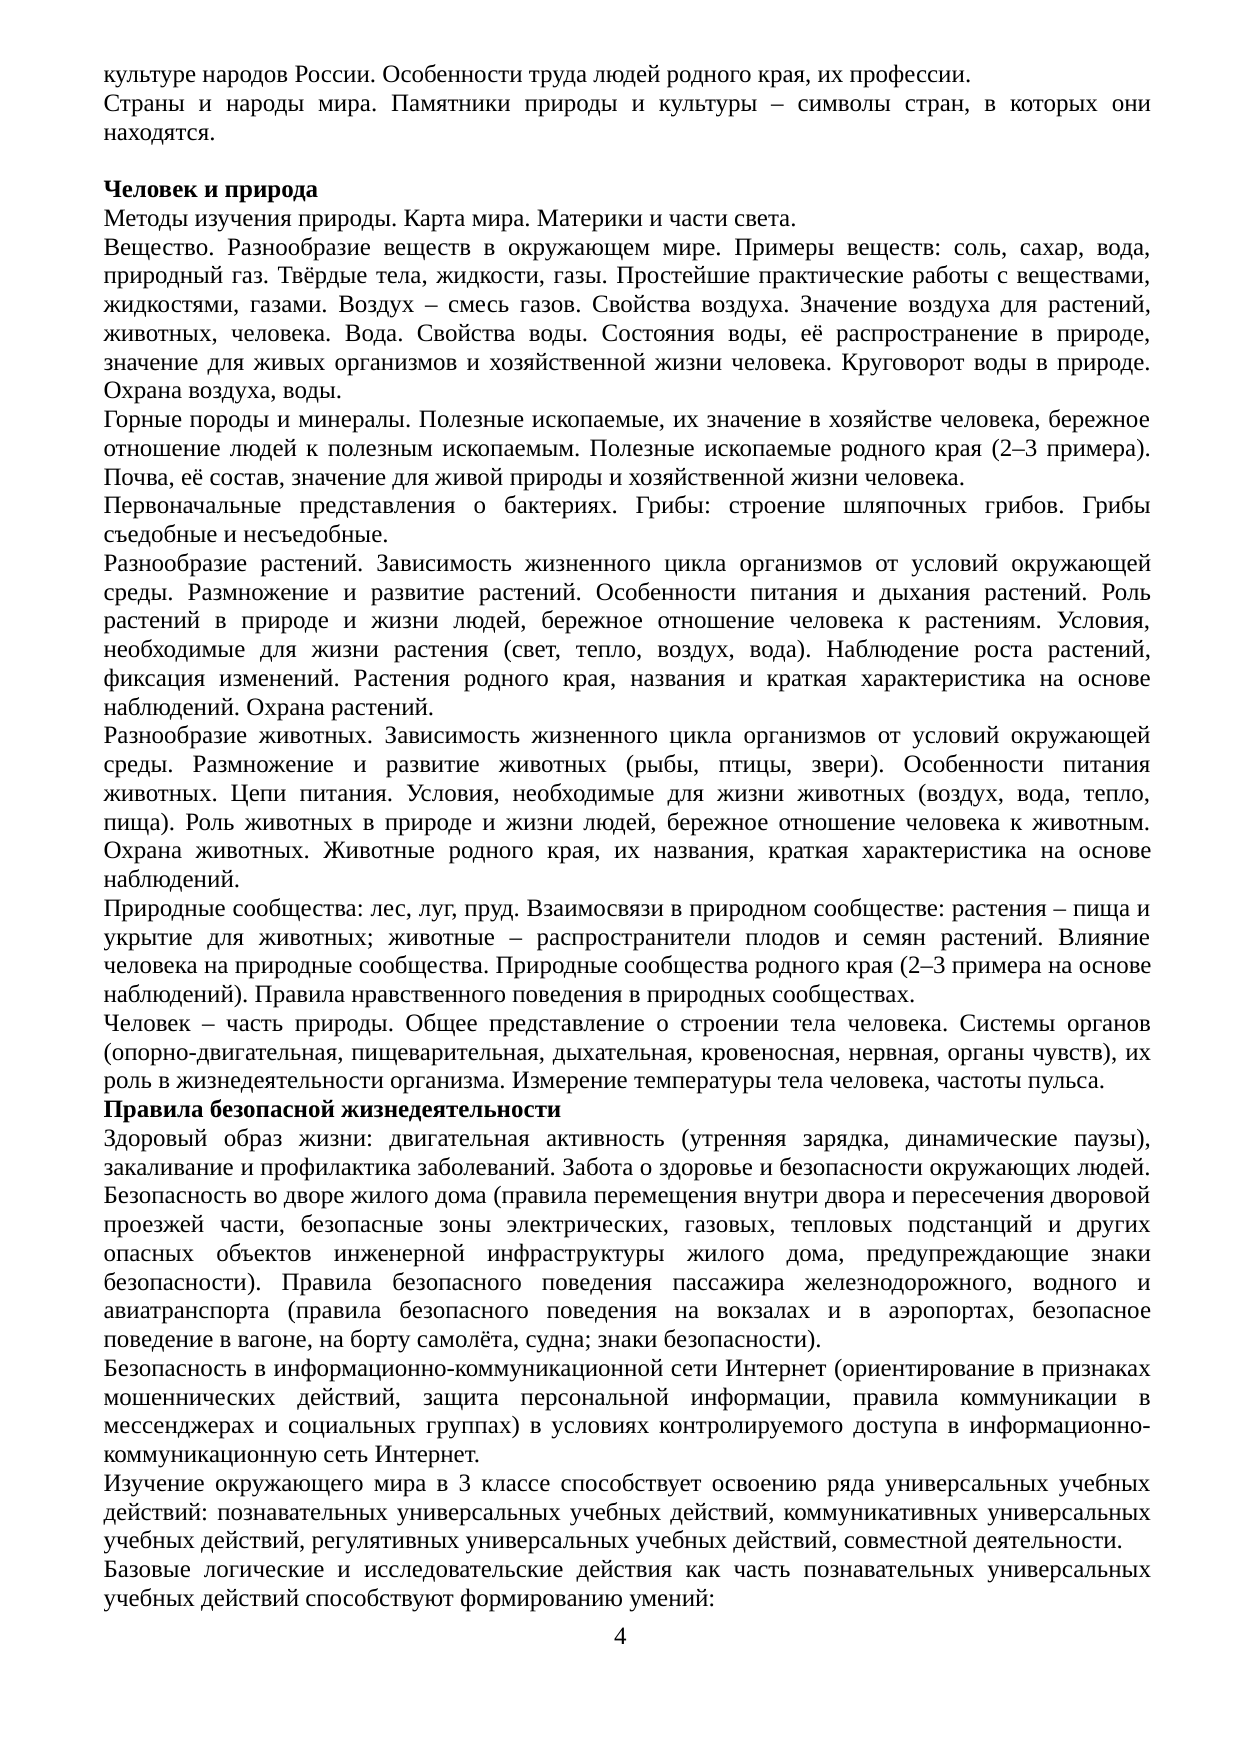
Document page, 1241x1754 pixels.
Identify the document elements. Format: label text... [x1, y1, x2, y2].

text Методы изучения природы. Карта мира. Материки и части света. [103, 203, 1152, 232]
text Разнообразие растений. Зависимость жизненного цикла организмов от условий окружающей среды. Размножение и развитие растений. Особенности питания и дыхания растений. Роль растений в природе и жизни людей, бережное отношение человека к растениям. Условия, необходимые для жизни растения (свет, тепло, воздух, вода). Наблюдение роста растений, фиксация изменений. Растения родного края, названия и краткая характеристика на основе наблюдений. Охрана растений. [103, 548, 1152, 720]
text Человек – часть природы. Общее представление о строении тела человека. Системы органов (опорно-двигательная, пищеварительная, дыхательная, кровеносная, нервная, органы чувств), их роль в жизнедеятельности организма. Измерение температуры тела человека, частоты пульса. [103, 1008, 1152, 1094]
text Человек и природа [103, 174, 1152, 203]
text Первоначальные представления о бактериях. Грибы: строение шляпочных грибов. Грибы съедобные и несъедобные. [103, 490, 1152, 548]
text Базовые логические и исследовательские действия как часть познавательных универсальных учебных действий способствуют формированию умений: [103, 1554, 1152, 1612]
text Изучение окружающего мира в 3 классе способствует освоению ряда универсальных учебных действий: познавательных универсальных учебных действий, коммуникативных универсальных учебных действий, регулятивных универсальных учебных действий, совместной деятельности. [103, 1468, 1152, 1554]
text Страны и народы мира. Памятники природы и культуры – символы стран, в которых они находятся. [103, 88, 1152, 145]
text Вещество. Разнообразие веществ в окружающем мире. Примеры веществ: соль, сахар, вода, природный газ. Твёрдые тела, жидкости, газы. Простейшие практические работы с веществами, жидкостями, газами. Воздух – смесь газов. Свойства воздуха. Значение воздуха для растений, животных, человека. Вода. Свойства воды. Состояния воды, её распространение в природе, значение для живых организмов и хозяйственной жизни человека. Круговорот воды в природе. Охрана воздуха, воды. [103, 232, 1152, 404]
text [103, 59, 1152, 88]
text Разнообразие животных. Зависимость жизненного цикла организмов от условий окружающей среды. Размножение и развитие животных (рыбы, птицы, звери). Особенности питания животных. Цепи питания. Условия, необходимые для жизни животных (воздух, вода, тепло, пища). Роль животных в природе и жизни людей, бережное отношение человека к животным. Охрана животных. Животные родного края, их названия, краткая характеристика на основе наблюдений. [103, 720, 1152, 893]
text Здоровый образ жизни: двигательная активность (утренняя зарядка, динамические паузы), закаливание и профилактика заболеваний. Забота о здоровье и безопасности окружающих людей. Безопасность во дворе жилого дома (правила перемещения внутри двора и пересечения дворовой проезжей части, безопасные зоны электрических, газовых, тепловых подстанций и других опасных объектов инженерной инфраструктуры жилого дома, предупреждающие знаки безопасности). Правила безопасного поведения пассажира железнодорожного, водного и авиатранспорта (правила безопасного поведения на вокзалах и в аэропортах, безопасное поведение в вагоне, на борту самолёта, судна; знаки безопасности). [103, 1123, 1152, 1353]
text Горные породы и минералы. Полезные ископаемые, их значение в хозяйстве человека, бережное отношение людей к полезным ископаемым. Полезные ископаемые родного края (2–3 примера). Почва, её состав, значение для живой природы и хозяйственной жизни человека. [103, 404, 1152, 490]
text Безопасность в информационно-коммуникационной сети Интернет (ориентирование в признаках мошеннических действий, защита персональной информации, правила коммуникации в мессенджерах и социальных группах) в условиях контролируемого доступа в информационно-коммуникационную сеть Интернет. [103, 1353, 1152, 1468]
text Правила безопасной жизнедеятельности [103, 1094, 1152, 1123]
text Природные сообщества: лес, луг, пруд. Взаимосвязи в природном сообществе: растения – пища и укрытие для животных; животные – распространители плодов и семян растений. Влияние человека на природные сообщества. Природные сообщества родного края (2–3 примера на основе наблюдений). Правила нравственного поведения в природных сообществах. [103, 893, 1152, 1008]
